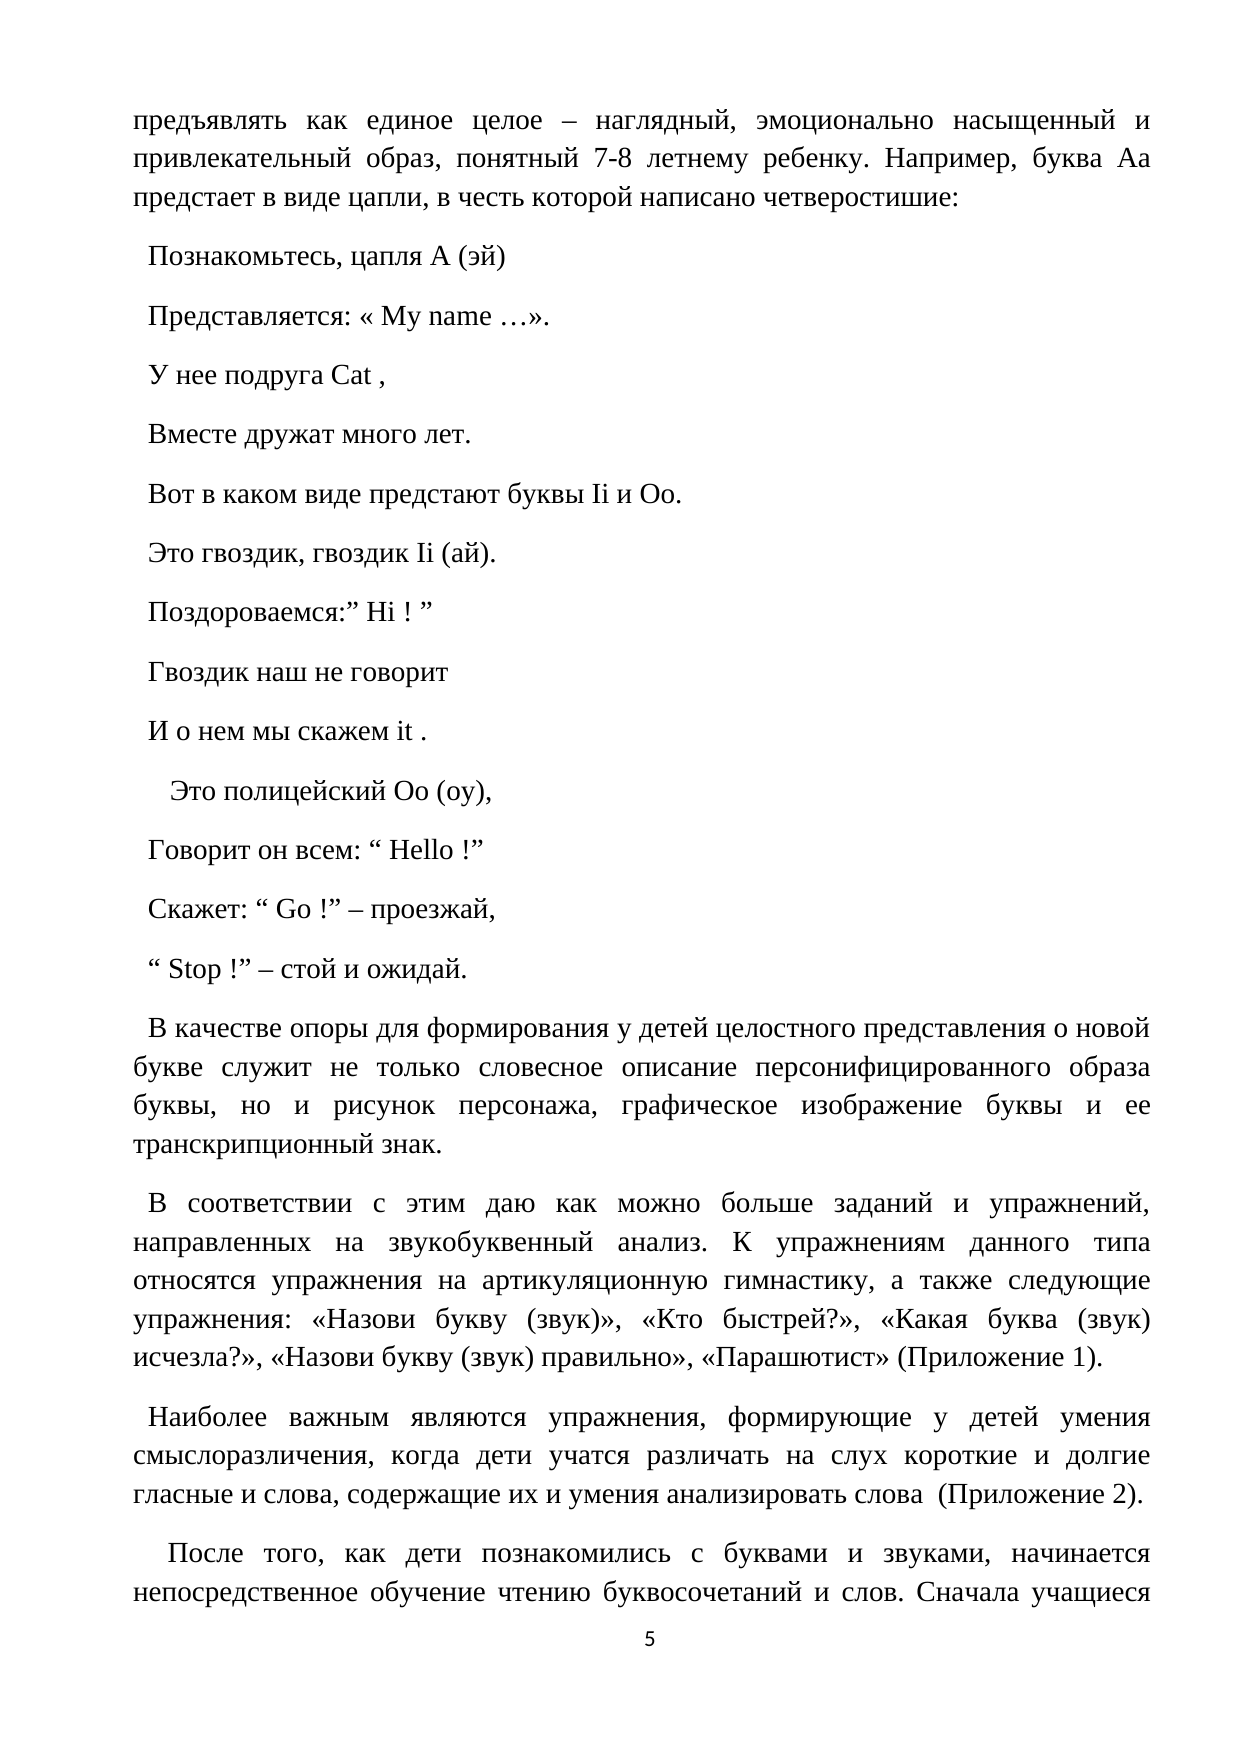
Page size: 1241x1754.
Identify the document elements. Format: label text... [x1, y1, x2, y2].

text Это гвоздик, гвоздик Ii (ай). [133, 535, 1152, 569]
text В соответствии с этим даю как можно больше заданий и упражнений, направленных на звукобуквенный анализ. К упражнениям данного типа относятся упражнения на артикуляционную гимнастику, а также следующие упражнения: «Назови букву (звук)», «Кто быстрей?», «Какая буква (звук) исчезла?», «Назови букву (звук) правильно», «Парашютист» (Приложение 1). [133, 1185, 1152, 1373]
text Познакомьтесь, цапля А (эй) [133, 238, 1152, 272]
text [133, 102, 1152, 212]
text Вместе дружат много лет. [133, 416, 1152, 450]
text Скажет: “ Go !” – проезжай, [133, 891, 1152, 925]
text В качестве опоры для формирования у детей целостного представления о новой букве служит не только словесное описание персонифицированного образа буквы, но и рисунок персонажа, графическое изображение буквы и ее транскрипционный знак. [133, 1010, 1152, 1159]
text Представляется: « My name …». [133, 298, 1152, 331]
text Поздороваемся:” Hi ! ” [133, 594, 1152, 628]
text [133, 1535, 1152, 1607]
text Наиболее важным являются упражнения, формирующие у детей умения смыслоразличения, когда дети учатся различать на слух короткие и долгие гласные и слова, содержащие их и умения анализировать слова (Приложение 2). [133, 1399, 1152, 1509]
text Гвоздик наш не говорит [133, 654, 1152, 687]
text И о нем мы скажем it . [133, 713, 1152, 747]
text Это полицейский Oo (оу), [133, 773, 1152, 806]
text “ Stop !” – стой и ожидай. [133, 951, 1152, 984]
text У нее подруга Cat , [148, 357, 1152, 391]
text Вот в каком виде предстают буквы Ii и Oo. [133, 476, 1152, 509]
text Говорит он всем: “ Hello !” [133, 832, 1152, 866]
